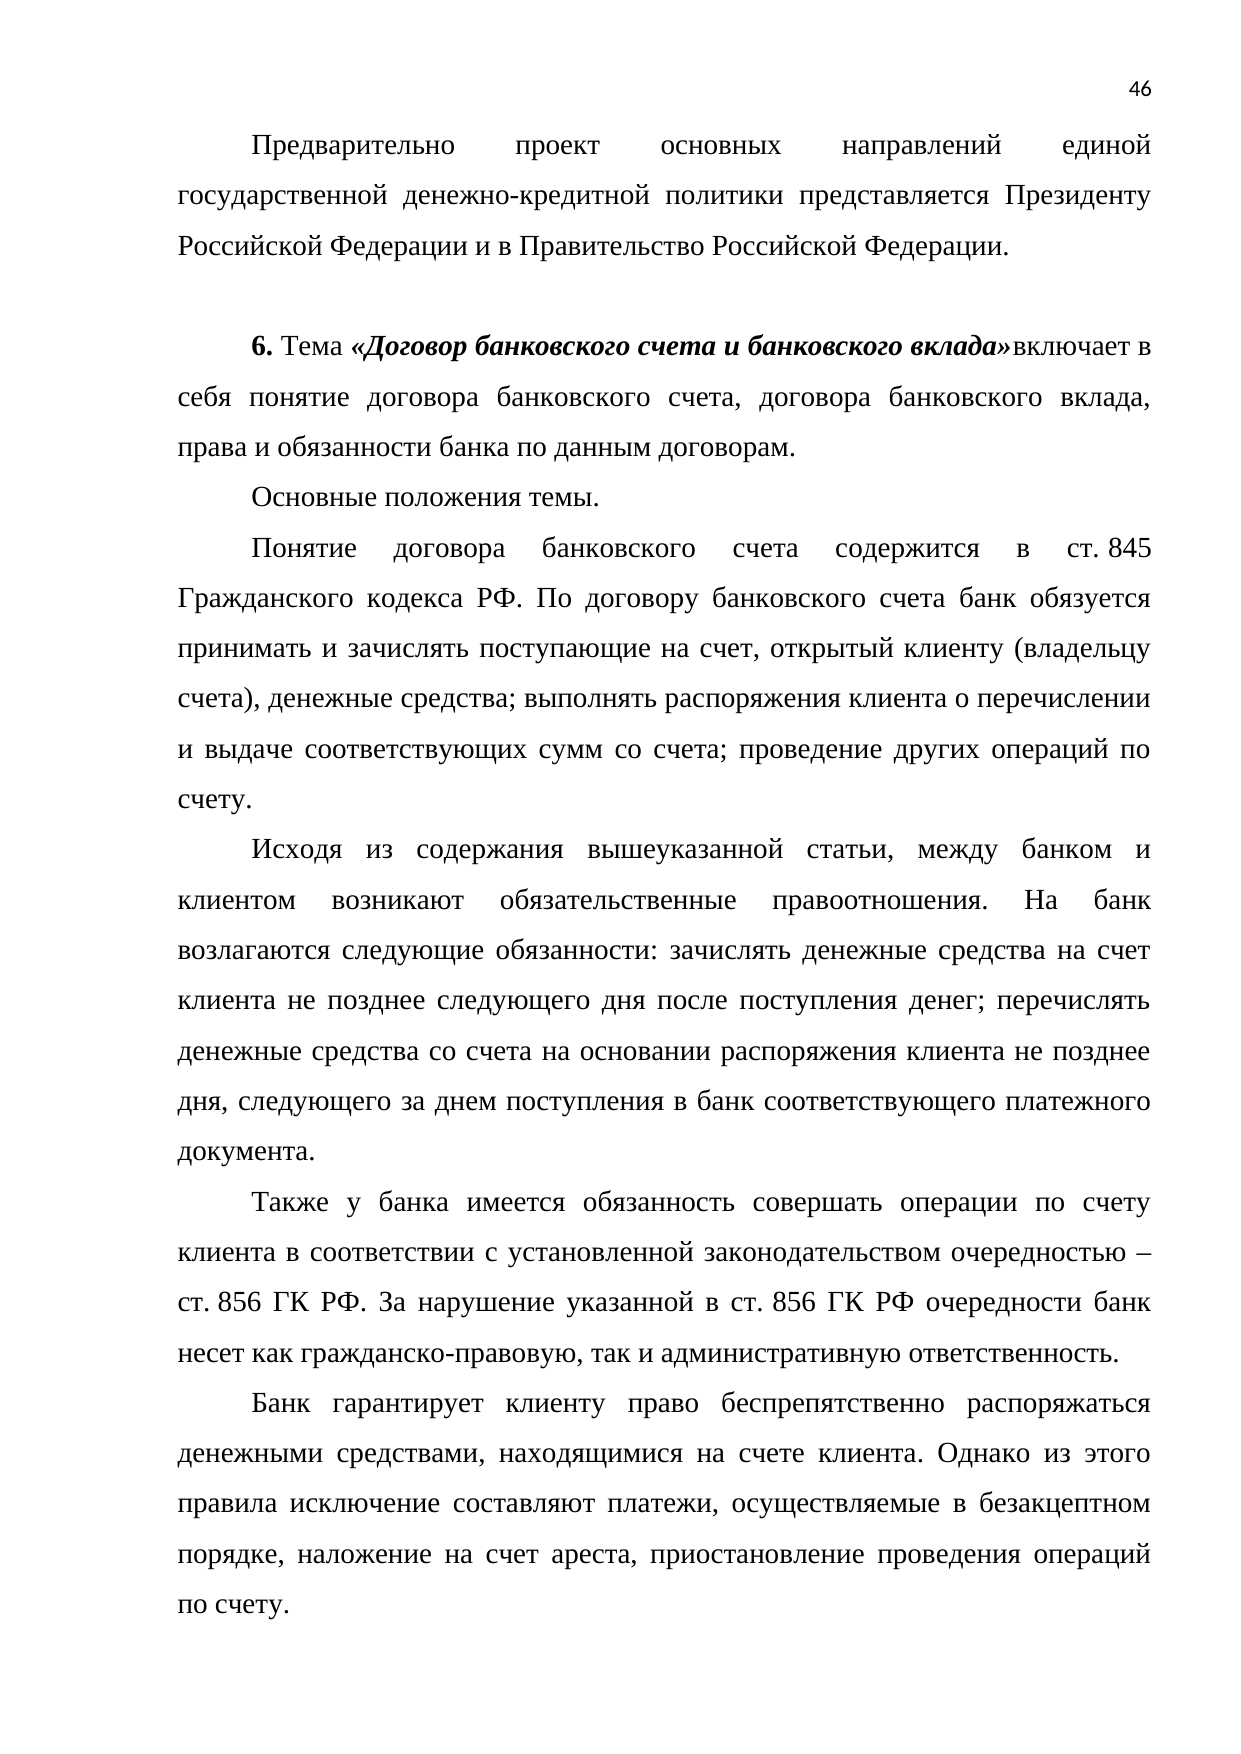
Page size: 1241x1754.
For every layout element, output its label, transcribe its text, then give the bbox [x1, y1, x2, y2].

text Основные положения темы. [177, 479, 1152, 513]
text 6. Тема «Договор банковского счета и банковского вклада»включает в себя понятие договора банковского счета, договора банковского вклада, права и обязанности банка по данным договорам. [177, 328, 1152, 463]
text Банк гарантирует клиенту право беспрепятственно распоряжаться денежными средствами, находящимися на счете клиента. Однако из этого правила исключение составляют платежи, осуществляемые в безакцептном порядке, наложение на счет ареста, приостановление проведения операций по счету. [177, 1385, 1152, 1620]
text Предварительно проект основных направлений единой государственной денежно-кредитной политики представляется Президенту Российской Федерации и в Правительство Российской Федерации. [177, 127, 1152, 261]
text Также у банка имеется обязанность совершать операции по счету клиента в соответствии с установленной законодательством очередностью – ст. 856 ГК РФ. За нарушение указанной в ст. 856 ГК РФ очередности банк несет как гражданско-правовую, так и административную ответственность. [177, 1184, 1152, 1368]
text Понятие договора банковского счета содержится в ст. 845 Гражданского кодекса РФ. По договору банковского счета банк обязуется принимать и зачислять поступающие на счет, открытый клиенту (владельцу счета), денежные средства; выполнять распоряжения клиента о перечислении и выдаче соответствующих сумм со счета; проведение других операций по счету. [177, 530, 1152, 815]
text Исходя из содержания вышеуказанной статьи, между банком и клиентом возникают обязательственные правоотношения. На банк возлагаются следующие обязанности: зачислять денежные средства на счет клиента не позднее следующего дня после поступления денег; перечислять денежные средства со счета на основании распоряжения клиента не позднее дня, следующего за днем поступления в банк соответствующего платежного документа. [177, 832, 1152, 1167]
